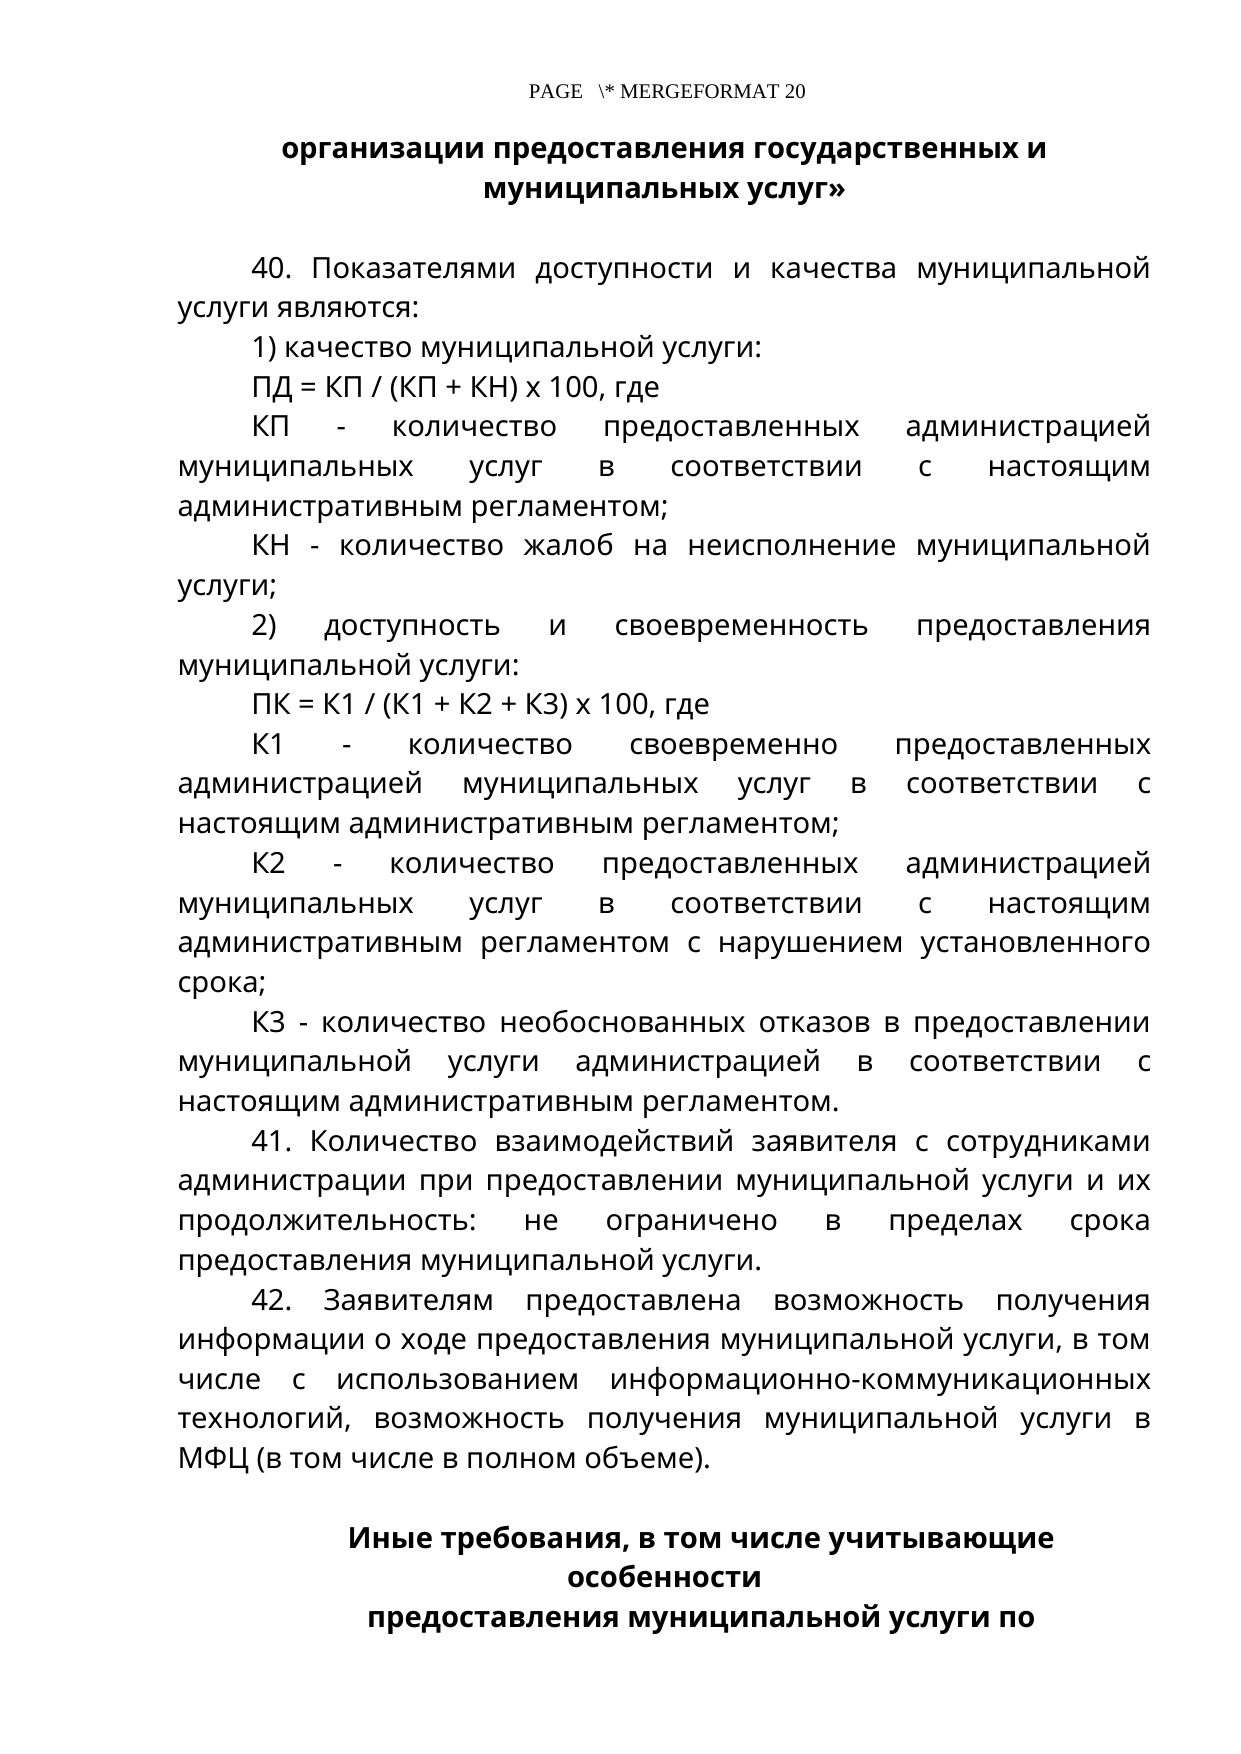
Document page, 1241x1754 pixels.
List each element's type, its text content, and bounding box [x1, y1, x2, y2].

text 40. Показателями доступности и качества муниципальной услуги являются: [177, 247, 1152, 326]
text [177, 1596, 1152, 1636]
text Иные требования, в том числе учитывающие особенности [177, 1517, 1152, 1596]
text КН - количество жалоб на неисполнение муниципальной услуги; [177, 525, 1152, 604]
text ПД = КП / (КП + КН) x 100, где [177, 366, 1152, 406]
text К1 - количество своевременно предоставленных администрацией муниципальных услуг в соответствии с настоящим административным регламентом; [177, 723, 1152, 842]
text К3 - количество необоснованных отказов в предоставлении муниципальной услуги администрацией в соответствии с настоящим административным регламентом. [177, 1001, 1152, 1120]
text 1) качество муниципальной услуги: [177, 326, 1152, 366]
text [177, 128, 1152, 207]
text 42. Заявителям предоставлена возможность получения информации о ходе предоставления муниципальной услуги, в том числе с использованием информационно-коммуникационных технологий, возможность получения муниципальной услуги в МФЦ (в том числе в полном объеме). [177, 1279, 1152, 1477]
text КП - количество предоставленных администрацией муниципальных услуг в соответствии с настоящим административным регламентом; [177, 406, 1152, 525]
text ПК = К1 / (К1 + К2 + К3) x 100, где [177, 683, 1152, 723]
text 41. Количество взаимодействий заявителя с сотрудниками администрации при предоставлении муниципальной услуги и их продолжительность: не ограничено в пределах срока предоставления муниципальной услуги. [177, 1120, 1152, 1279]
text К2 - количество предоставленных администрацией муниципальных услуг в соответствии с настоящим административным регламентом с нарушением установленного срока; [177, 842, 1152, 1001]
text 2) доступность и своевременность предоставления муниципальной услуги: [177, 604, 1152, 683]
